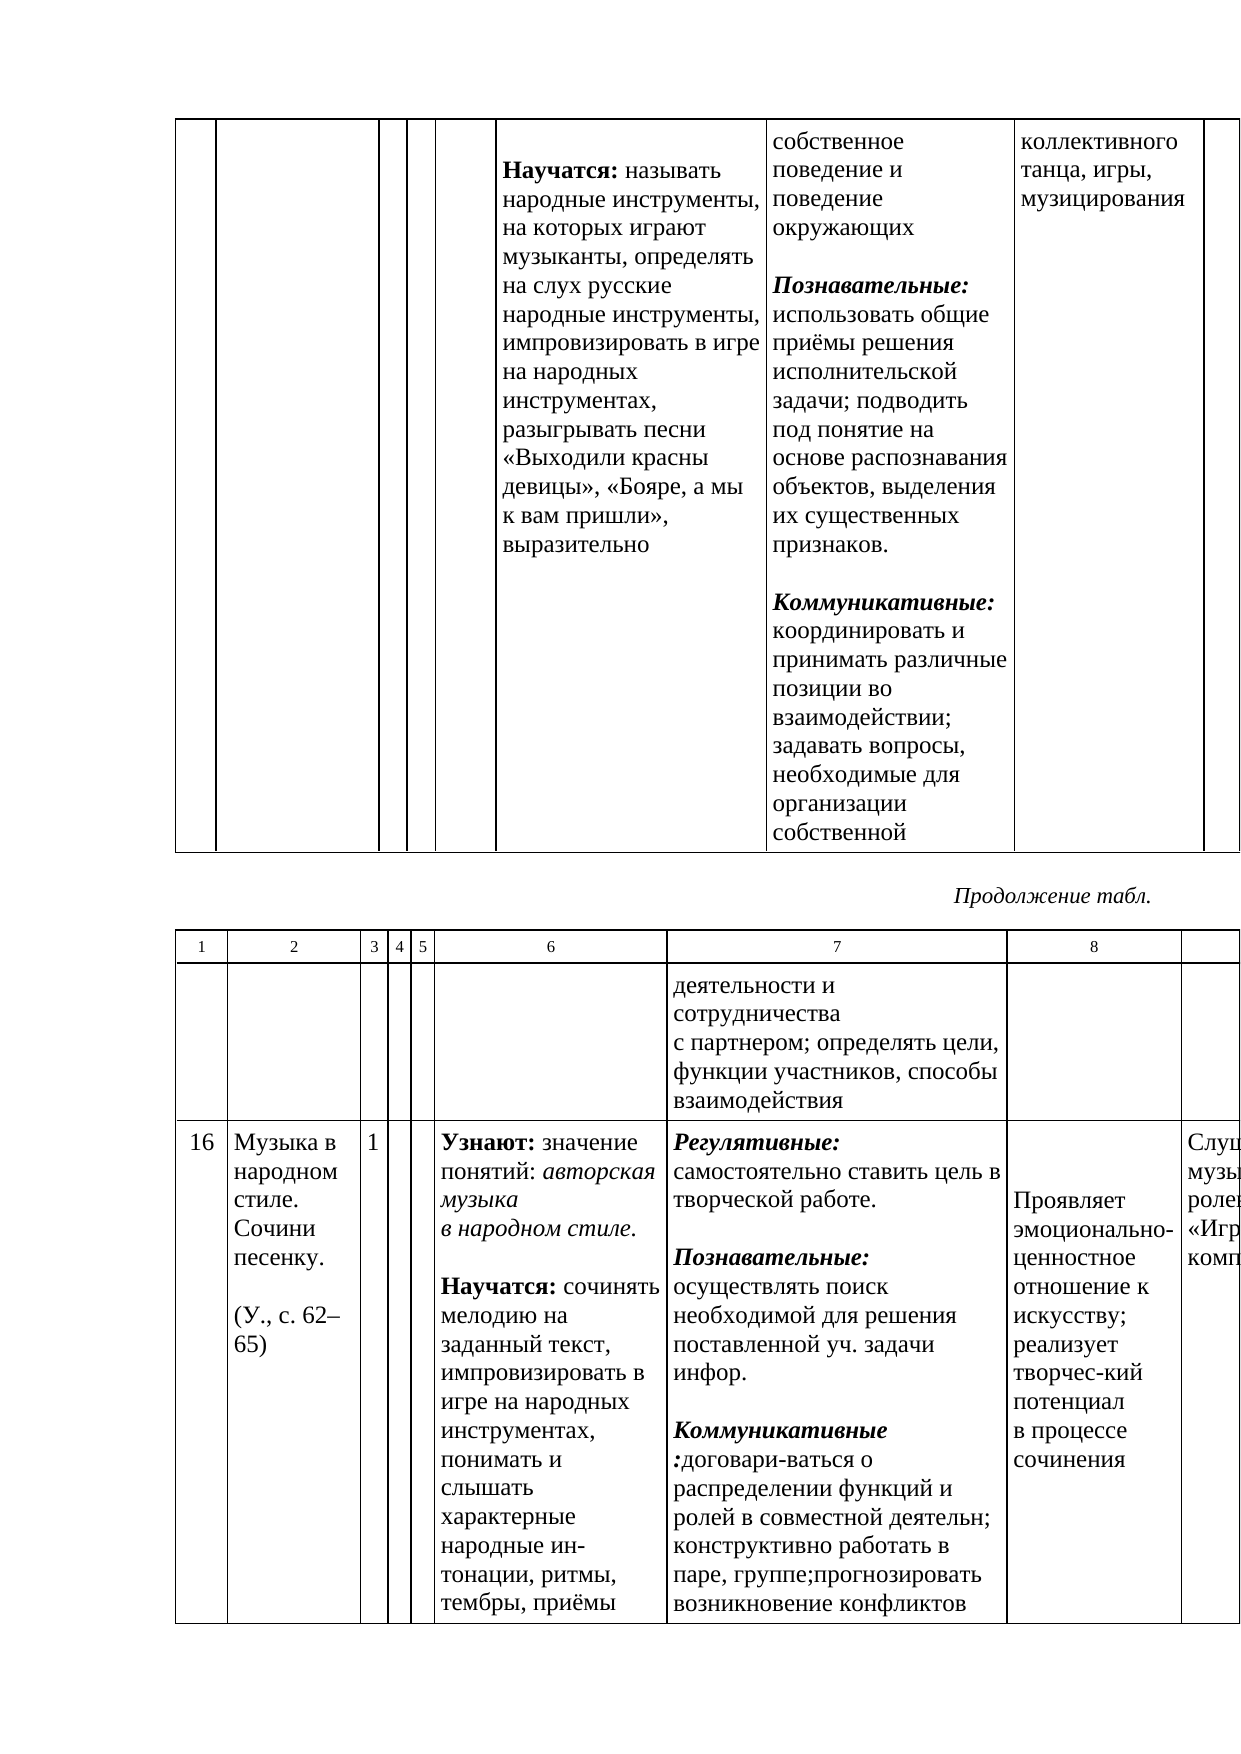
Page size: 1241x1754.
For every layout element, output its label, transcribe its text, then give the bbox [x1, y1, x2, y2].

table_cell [497, 120, 766, 851]
table_cell [1008, 964, 1181, 1119]
text Продолжение табл. [177, 882, 1152, 908]
table_cell [389, 964, 410, 1119]
table_header 5 [412, 931, 434, 962]
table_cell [1182, 1121, 1239, 1623]
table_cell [668, 1121, 1006, 1623]
table_header 8 [1008, 931, 1181, 962]
table_cell [408, 120, 435, 851]
table_header 9 [1182, 931, 1239, 962]
table_header 2 [228, 931, 360, 962]
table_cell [435, 1121, 666, 1623]
table_header 7 [668, 931, 1006, 962]
table_cell [389, 1121, 410, 1623]
table_cell [435, 964, 666, 1119]
table_header 3 [361, 931, 387, 962]
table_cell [1205, 120, 1239, 851]
table_cell 16 [176, 1121, 227, 1623]
table_cell 1 [361, 1121, 387, 1623]
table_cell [1015, 120, 1203, 851]
table_cell [412, 964, 434, 1119]
table_cell 15 [176, 120, 215, 851]
table_header 4 [389, 931, 410, 962]
table_cell [361, 964, 387, 1119]
table_cell [412, 1121, 434, 1623]
table_header 1 [176, 931, 227, 962]
table_cell деятельности и сотрудничества с партнером; определять цели, функции участников, способы взаимодействия [668, 964, 1006, 1119]
table_header 6 [435, 931, 666, 962]
table_cell [1182, 964, 1239, 1119]
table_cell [1008, 1121, 1181, 1623]
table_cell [767, 120, 1014, 851]
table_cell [217, 120, 378, 851]
table_cell 1 [380, 120, 406, 851]
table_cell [228, 1121, 360, 1623]
table_cell [436, 120, 495, 851]
table_cell [176, 963, 227, 1119]
table_cell [228, 964, 360, 1119]
